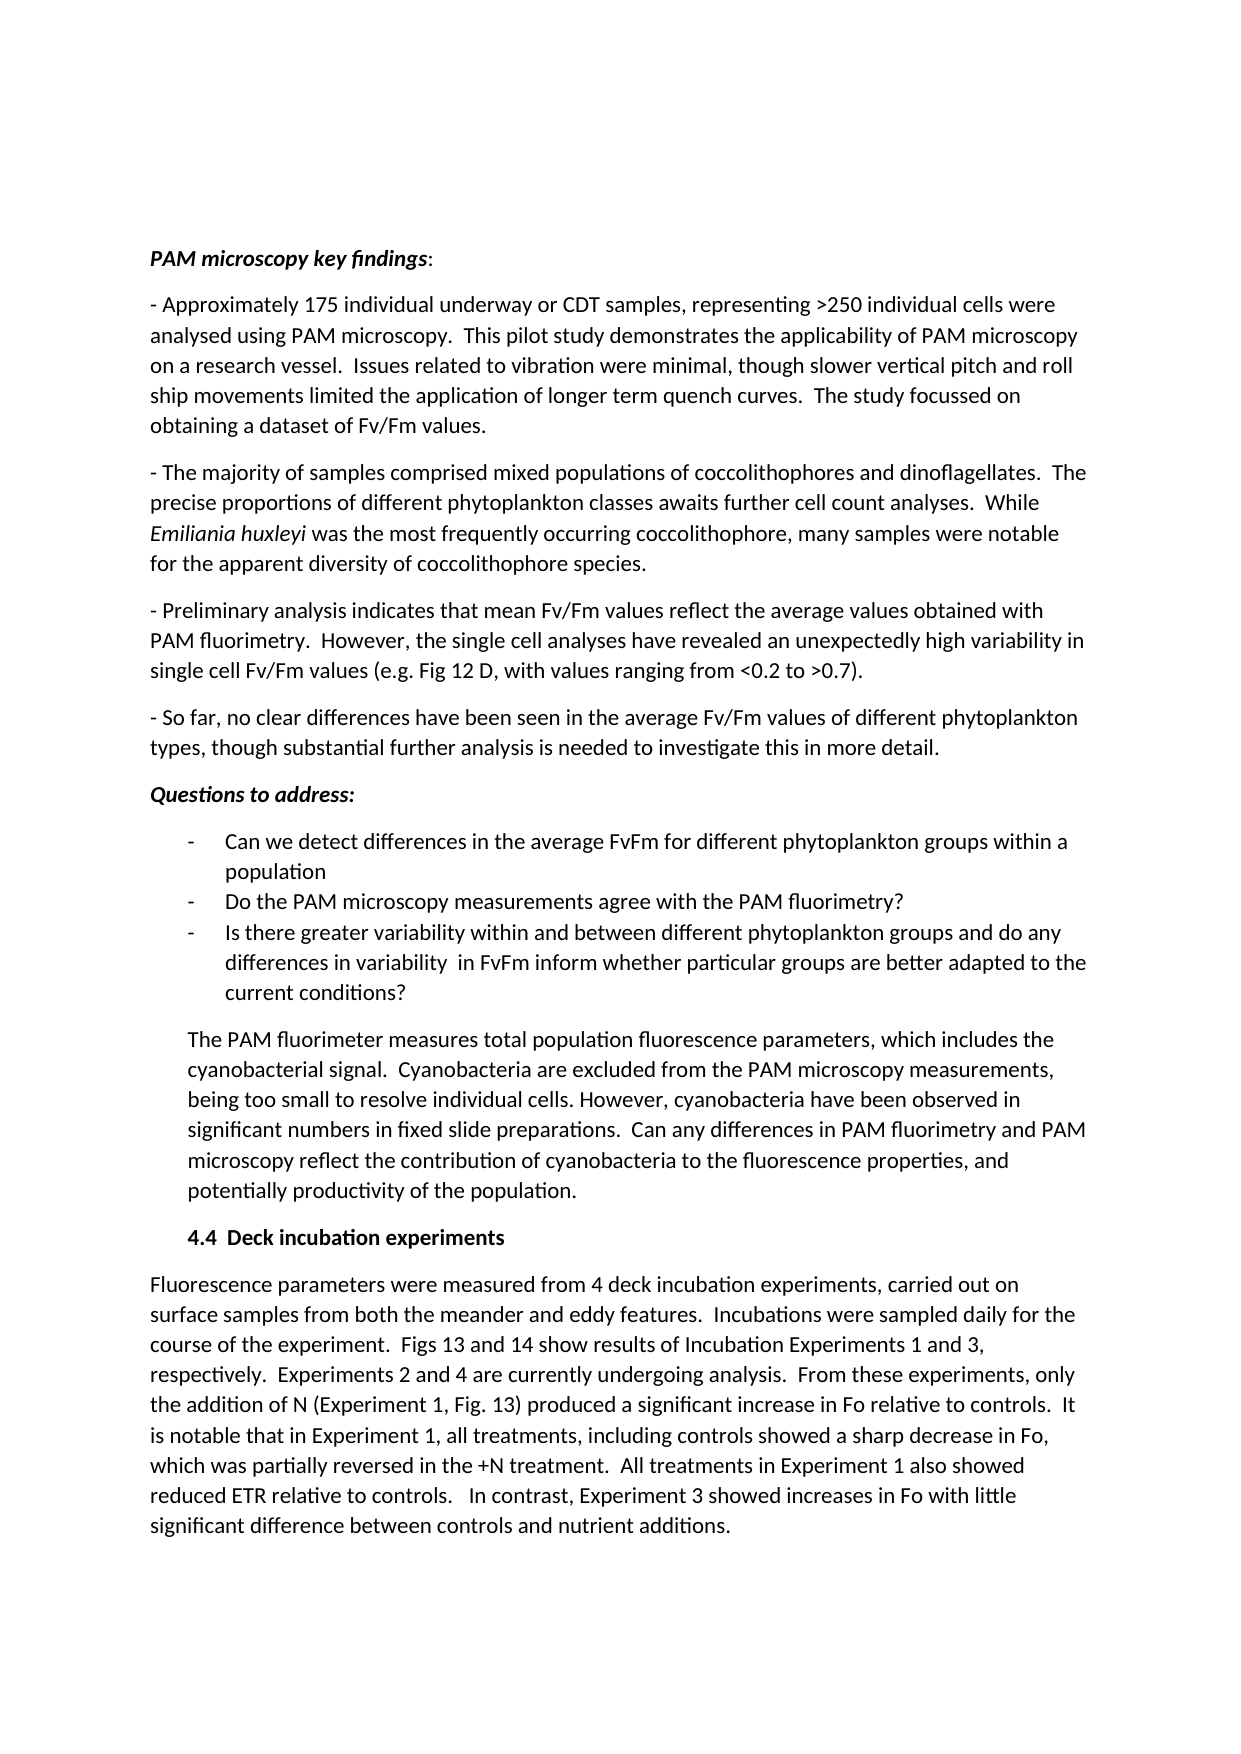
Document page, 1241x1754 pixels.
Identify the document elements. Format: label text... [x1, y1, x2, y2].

text Fluorescence parameters were measured from 4 deck incubation experiments, carried out on surface samples from both the meander and eddy features. Incubations were sampled daily for the course of the experiment. Figs 13 and 14 show results of Incubation Experiments 1 and 3, respectively. Experiments 2 and 4 are currently undergoing analysis. From these experiments, only the addition of N (Experiment 1, Fig. 13) produced a significant increase in Fo relative to controls. It is notable that in Experiment 1, all treatments, including controls showed a sharp decrease in Fo, which was partially reversed in the +N treatment. All treatments in Experiment 1 also showed reduced ETR relative to controls. In contrast, Experiment 3 showed increases in Fo with little significant difference between controls and nutrient additions. [150, 1270, 1090, 1539]
text 4.4 Deck incubation experiments [187, 1223, 1090, 1251]
list Do the PAM microscopy measurements agree with the PAM fluorimetry? [187, 887, 1090, 916]
text Questions to address: [150, 780, 1090, 808]
text - The majority of samples comprised mixed populations of coccolithophores and dinoflagellates. The precise proportions of different phytoplankton classes awaits further cell count analyses. While Emiliania huxleyi was the most frequently occurring coccolithophore, many samples were notable for the apparent diversity of coccolithophore species. [150, 458, 1090, 577]
text - So far, no clear differences have been seen in the average Fv/Fm values of different phytoplankton types, though substantial further analysis is needed to investigate this in more detail. [150, 703, 1090, 761]
text The PAM fluorimeter measures total population fluorescence parameters, which includes the cyanobacterial signal. Cyanobacteria are excluded from the PAM microscopy measurements, being too small to resolve individual cells. However, cyanobacteria have been observed in significant numbers in fixed slide preparations. Can any differences in PAM fluorimetry and PAM microscopy reflect the contribution of cyanobacteria to the fluorescence properties, and potentially productivity of the population. [187, 1025, 1090, 1204]
list Is there greater variability within and between different phytoplankton groups and do any differences in variability in FvFm inform whether particular groups are better adapted to the current conditions? [187, 918, 1090, 1006]
text - Approximately 175 individual underway or CDT samples, representing >250 individual cells were analysed using PAM microscopy. This pilot study demonstrates the applicability of PAM microscopy on a research vessel. Issues related to vibration were minimal, though slower vertical pitch and roll ship movements limited the application of longer term quench curves. The study focussed on obtaining a dataset of Fv/Fm values. [150, 291, 1090, 439]
text - Preliminary analysis indicates that mean Fv/Fm values reflect the average values obtained with PAM fluorimetry. However, the single cell analyses have revealed an unexpectedly high variability in single cell Fv/Fm values (e.g. Fig 12 D, with values ranging from <0.2 to >0.7). [150, 596, 1090, 684]
text PAM microscopy key findings: [150, 244, 1090, 272]
list Can we detect differences in the average FvFm for different phytoplankton groups within a population [187, 827, 1090, 885]
